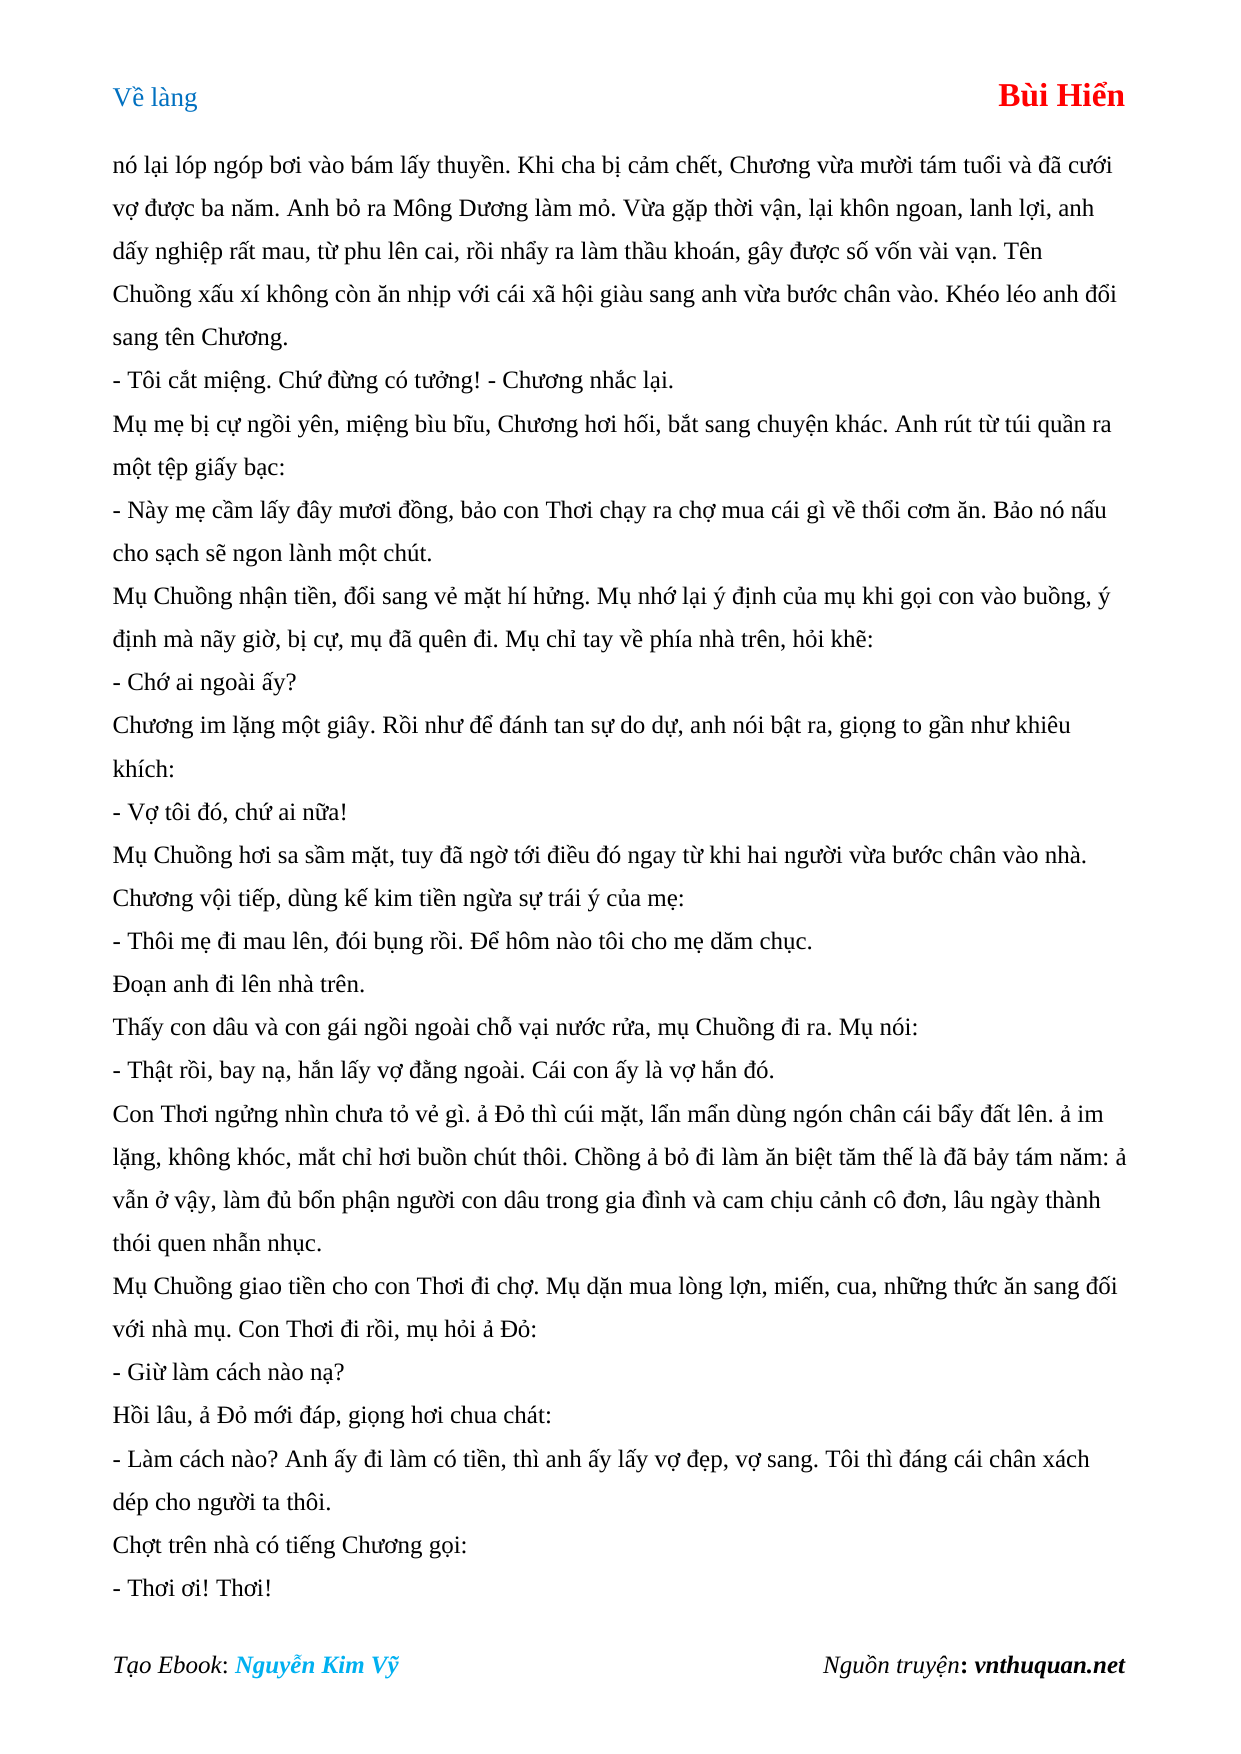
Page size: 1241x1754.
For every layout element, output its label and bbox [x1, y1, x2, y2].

text [112, 150, 1128, 1602]
